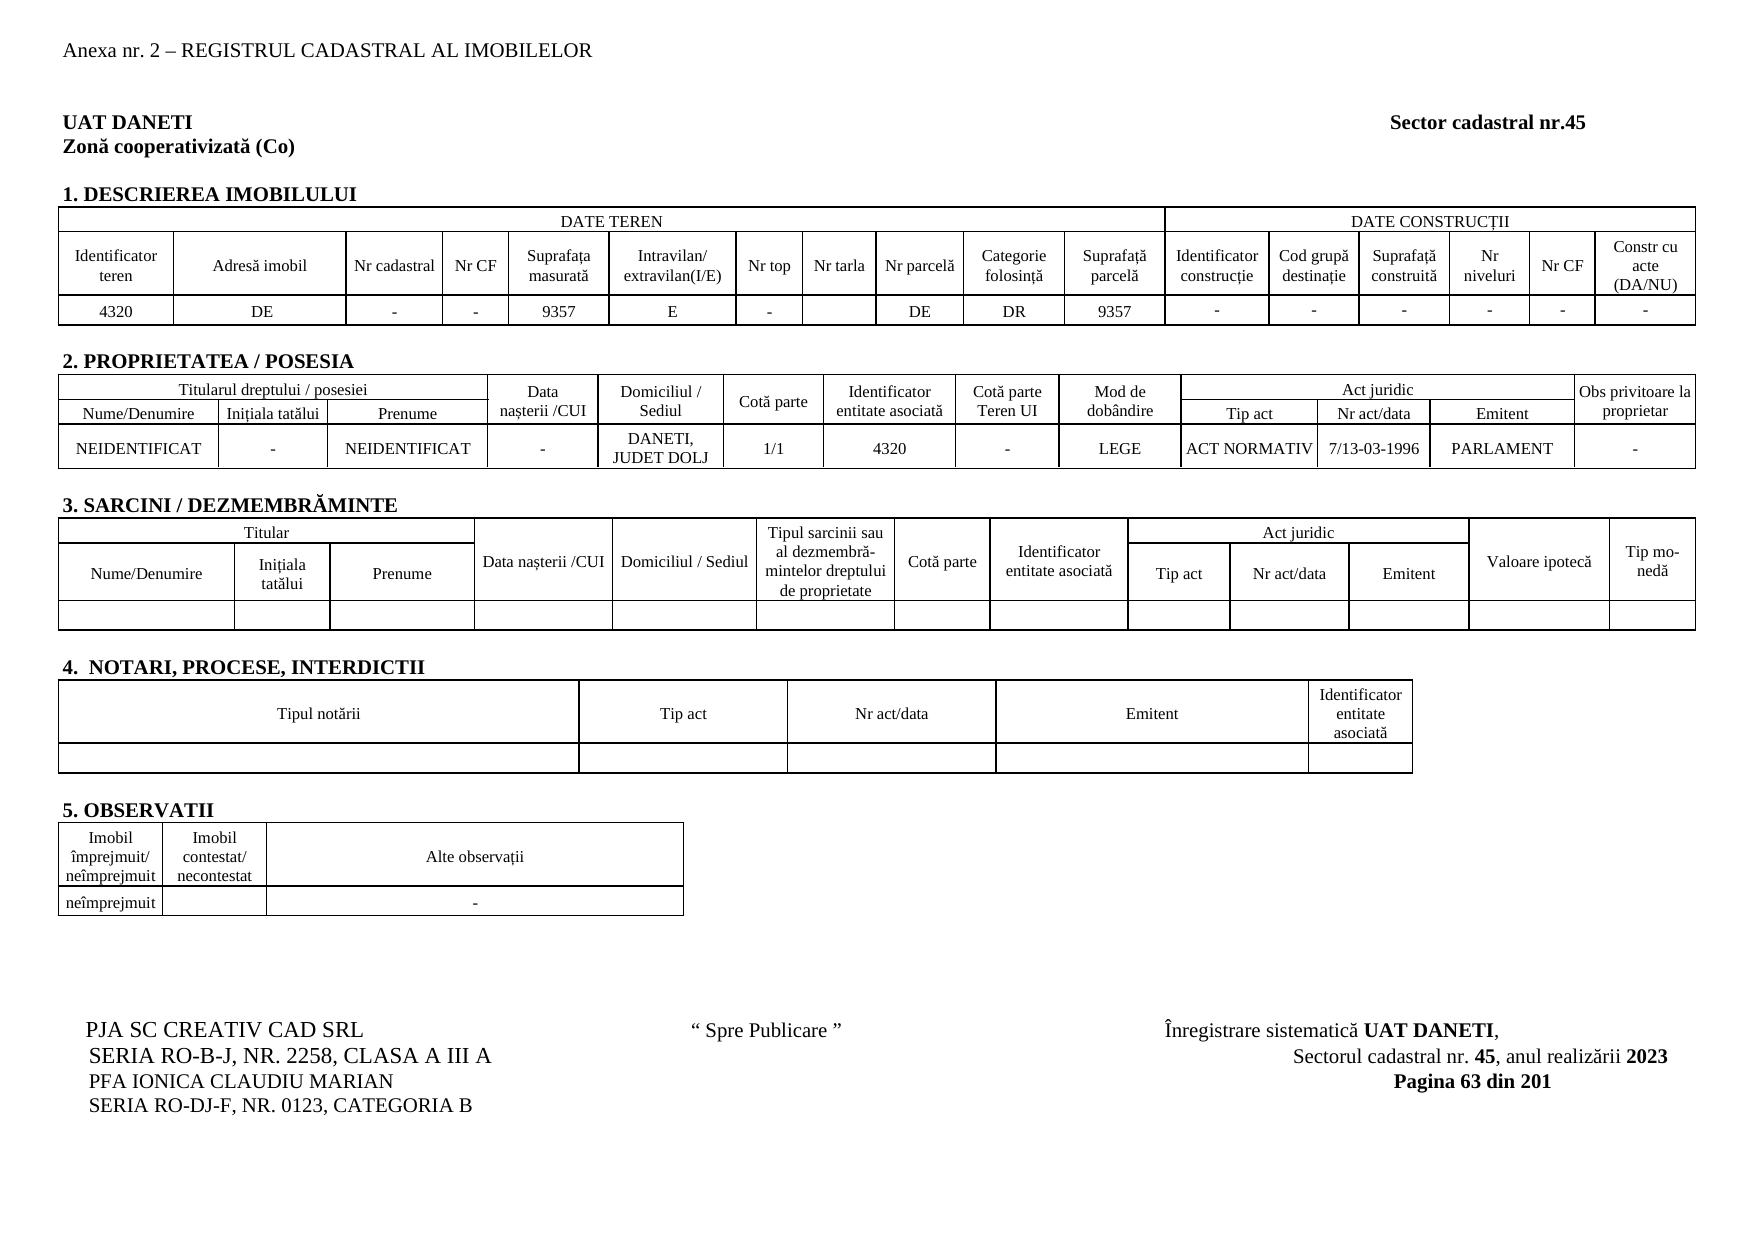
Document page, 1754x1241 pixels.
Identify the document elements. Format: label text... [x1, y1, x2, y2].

text 2. PROPRIETATEA / POSESIA [62, 349, 1691, 373]
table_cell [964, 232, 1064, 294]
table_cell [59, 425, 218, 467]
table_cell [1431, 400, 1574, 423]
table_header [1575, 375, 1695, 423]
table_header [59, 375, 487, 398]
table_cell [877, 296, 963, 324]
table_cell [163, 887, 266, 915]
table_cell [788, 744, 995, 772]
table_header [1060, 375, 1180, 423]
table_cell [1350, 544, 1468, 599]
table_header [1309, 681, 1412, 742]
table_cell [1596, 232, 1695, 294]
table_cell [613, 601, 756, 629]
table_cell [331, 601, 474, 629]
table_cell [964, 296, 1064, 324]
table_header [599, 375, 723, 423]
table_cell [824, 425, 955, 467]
text 3. SARCINI / DEZMEMBRĂMINTE [62, 493, 1691, 517]
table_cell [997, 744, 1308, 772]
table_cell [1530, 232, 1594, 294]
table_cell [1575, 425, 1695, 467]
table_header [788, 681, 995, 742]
text Zonă cooperativizată (Co) [62, 134, 1691, 158]
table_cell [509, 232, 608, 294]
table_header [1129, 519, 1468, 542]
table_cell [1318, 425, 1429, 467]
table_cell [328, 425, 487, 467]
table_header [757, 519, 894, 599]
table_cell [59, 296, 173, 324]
text Anexa nr. 2 – REGISTRUL CADASTRAL AL IMOBILELOR [62, 37, 1691, 62]
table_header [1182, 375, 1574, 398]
text 1. DESCRIEREA IMOBILULUI [62, 182, 1691, 206]
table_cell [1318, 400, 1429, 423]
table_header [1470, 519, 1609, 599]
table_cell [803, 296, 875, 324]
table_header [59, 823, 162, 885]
text UAT DANETI Sector cadastral nr.45 [62, 110, 1691, 134]
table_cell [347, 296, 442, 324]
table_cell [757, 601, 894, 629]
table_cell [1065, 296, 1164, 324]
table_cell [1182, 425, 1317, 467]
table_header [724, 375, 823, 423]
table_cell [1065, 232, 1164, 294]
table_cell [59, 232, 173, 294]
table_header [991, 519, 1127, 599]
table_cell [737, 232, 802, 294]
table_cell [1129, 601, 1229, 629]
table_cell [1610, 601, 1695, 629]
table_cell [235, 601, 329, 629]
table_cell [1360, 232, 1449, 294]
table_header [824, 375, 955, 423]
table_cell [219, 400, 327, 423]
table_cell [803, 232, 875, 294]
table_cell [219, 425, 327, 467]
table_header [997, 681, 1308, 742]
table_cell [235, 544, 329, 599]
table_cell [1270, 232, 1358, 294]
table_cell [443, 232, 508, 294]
text 5. OBSERVATII [62, 798, 1691, 822]
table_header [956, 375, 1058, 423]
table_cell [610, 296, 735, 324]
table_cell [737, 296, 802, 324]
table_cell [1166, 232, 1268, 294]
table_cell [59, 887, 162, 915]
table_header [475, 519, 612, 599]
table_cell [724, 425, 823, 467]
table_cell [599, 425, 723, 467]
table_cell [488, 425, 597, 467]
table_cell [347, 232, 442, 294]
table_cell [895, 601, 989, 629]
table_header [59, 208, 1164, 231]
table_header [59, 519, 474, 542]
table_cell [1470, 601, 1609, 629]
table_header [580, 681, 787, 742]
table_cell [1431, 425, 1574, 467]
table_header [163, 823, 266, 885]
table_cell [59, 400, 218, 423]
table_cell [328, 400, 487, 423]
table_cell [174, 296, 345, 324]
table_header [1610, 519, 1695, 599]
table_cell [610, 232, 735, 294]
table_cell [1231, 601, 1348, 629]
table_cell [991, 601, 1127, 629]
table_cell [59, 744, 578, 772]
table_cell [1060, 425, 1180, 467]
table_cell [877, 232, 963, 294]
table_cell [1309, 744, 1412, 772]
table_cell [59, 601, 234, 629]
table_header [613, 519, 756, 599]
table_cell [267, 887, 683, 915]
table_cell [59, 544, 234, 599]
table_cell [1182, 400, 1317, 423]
text 4. NOTARI, PROCESE, INTERDICTII [62, 655, 1691, 679]
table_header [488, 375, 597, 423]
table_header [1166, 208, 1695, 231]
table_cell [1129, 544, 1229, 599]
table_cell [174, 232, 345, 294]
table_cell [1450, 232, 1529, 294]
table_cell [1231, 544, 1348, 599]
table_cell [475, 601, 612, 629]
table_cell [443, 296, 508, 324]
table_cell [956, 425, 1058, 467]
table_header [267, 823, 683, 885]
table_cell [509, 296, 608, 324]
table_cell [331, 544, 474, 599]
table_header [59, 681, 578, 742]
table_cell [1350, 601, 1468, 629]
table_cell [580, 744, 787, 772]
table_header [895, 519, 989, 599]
